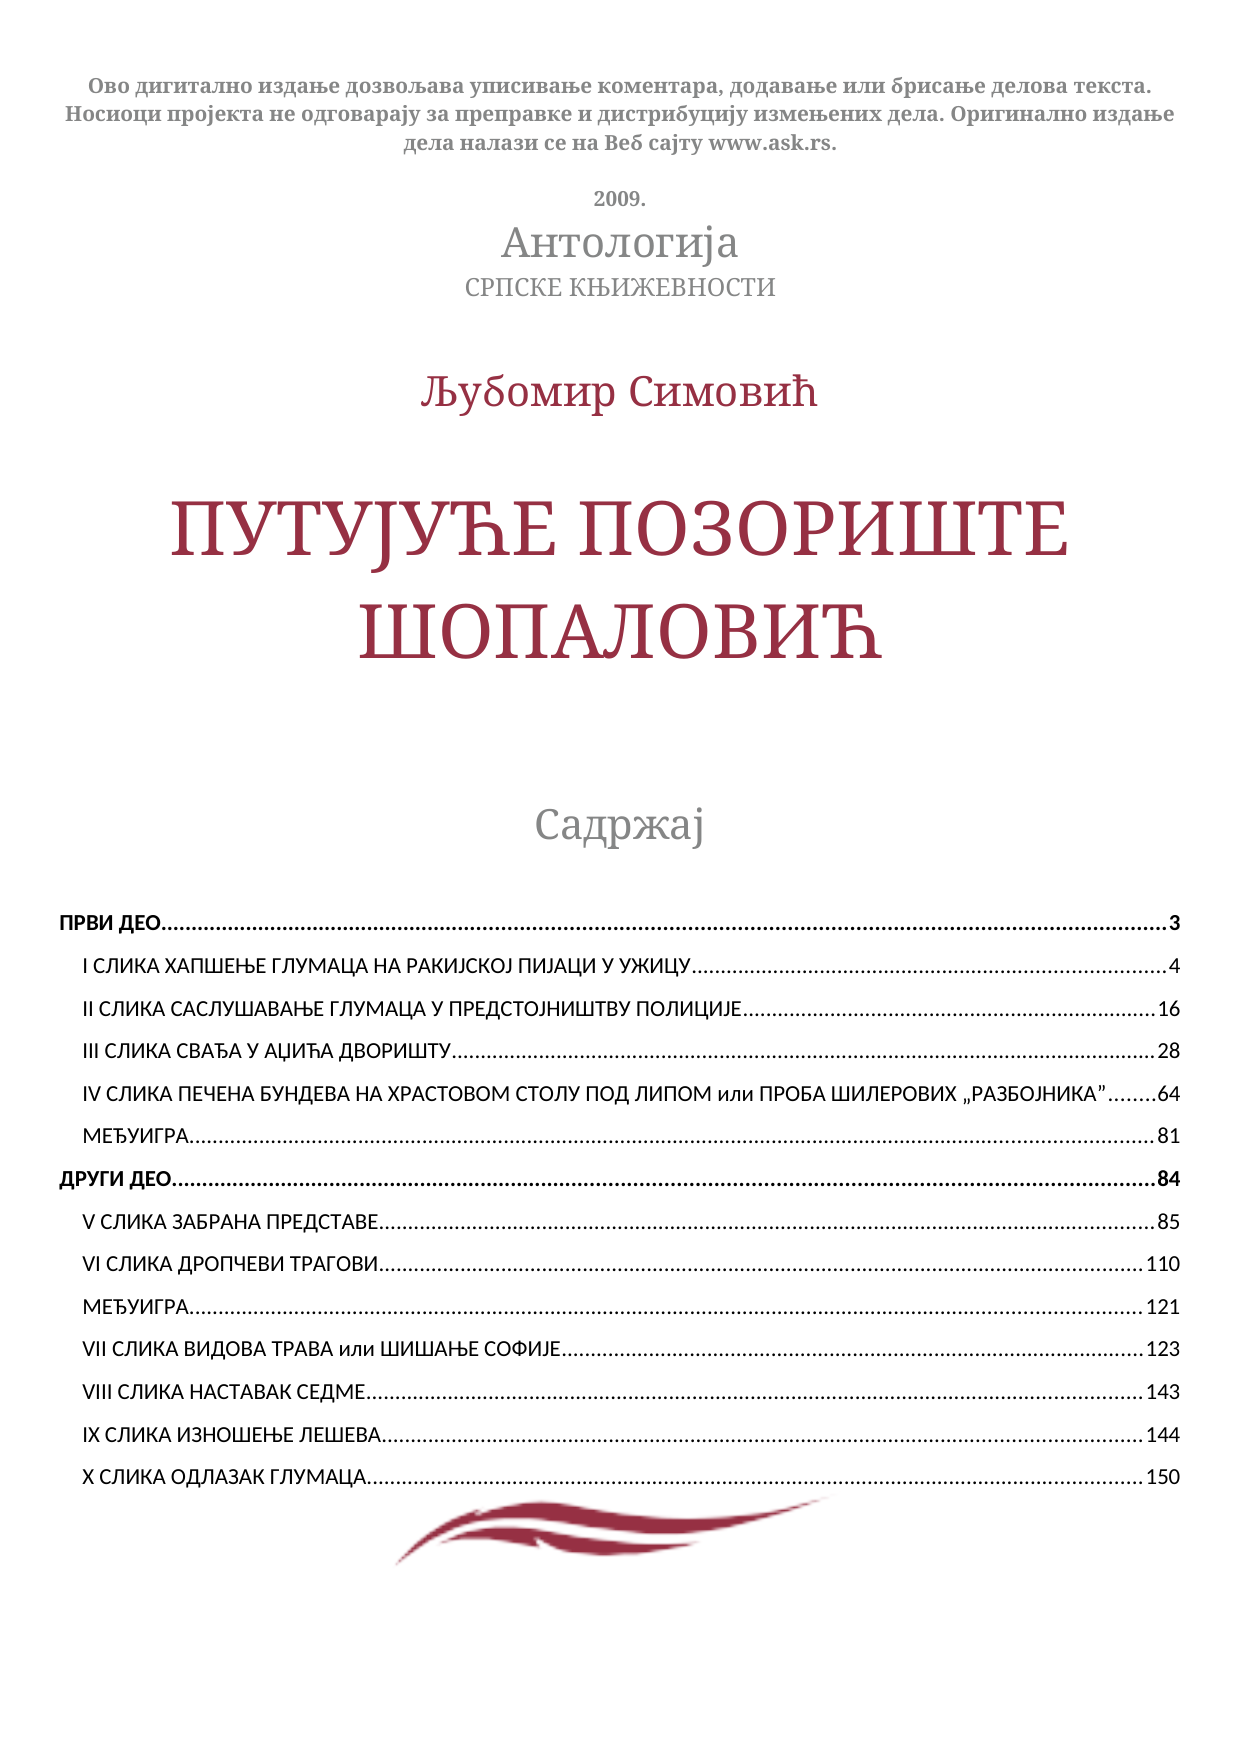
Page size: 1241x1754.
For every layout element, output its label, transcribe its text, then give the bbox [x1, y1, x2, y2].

text Х СЛИКА ОДЛАЗАК ГЛУМАЦА 150 [82, 1462, 1181, 1490]
text VI СЛИКА ДРОПЧЕВИ ТРАГОВИ 110 [82, 1249, 1181, 1277]
text Садржај [59, 795, 1181, 852]
text Љубомир Симовић [59, 361, 1181, 418]
text 2009. [59, 184, 1181, 213]
text IV СЛИКА ПЕЧЕНА БУНДЕВА НА ХРАСТОВОМ СТОЛУ ПОД ЛИПОМ или ПРОБА ШИЛЕРОВИХ „РАЗБОЈНИКА” 64 [82, 1079, 1181, 1107]
text ПУТУЈУЋЕ ПОЗОРИШТЕ ШОПАЛОВИЋ [59, 476, 1181, 680]
text ДРУГИ ДЕО 84 [59, 1164, 1181, 1192]
text МЕЂУИГРА 81 [82, 1122, 1181, 1149]
text ПРВИ ДЕО 3 [59, 908, 1181, 937]
text МЕЂУИГРА 121 [82, 1292, 1181, 1320]
text СРПСКЕ КЊИЖЕВНОСТИ [59, 270, 1181, 304]
text VII СЛИКА ВИДОВА ТРАВА или ШИШАЊЕ СОФИЈЕ 123 [82, 1334, 1181, 1363]
text V СЛИКА ЗАБРАНА ПРЕДСТАВЕ 85 [82, 1207, 1181, 1235]
text Антологија [59, 213, 1181, 270]
text III СЛИКА СВАЂА У АЏИЋА ДВОРИШТУ 28 [82, 1036, 1181, 1064]
text IX СЛИКА ИЗНОШЕЊЕ ЛЕШЕВА 144 [82, 1420, 1181, 1448]
text Ово дигитално издање дозвољава уписивање коментара, додавање или брисање делова текста. Носиоци пројекта не одговарају за преправке и дистрибуцију измењених дела. Оригинално издање дела налази се на Веб сајту www.ask.rs. [59, 71, 1181, 156]
text II СЛИКА САСЛУШАВАЊЕ ГЛУМАЦА У ПРЕДСТОЈНИШТВУ ПОЛИЦИЈЕ 16 [82, 994, 1181, 1022]
text I СЛИКА ХАПШЕЊЕ ГЛУМАЦА НА РАКИЈСКОЈ ПИЈАЦИ У УЖИЦУ 4 [82, 951, 1181, 979]
text VIII СЛИКА НАСТАВАК СЕДМЕ 143 [82, 1377, 1181, 1405]
